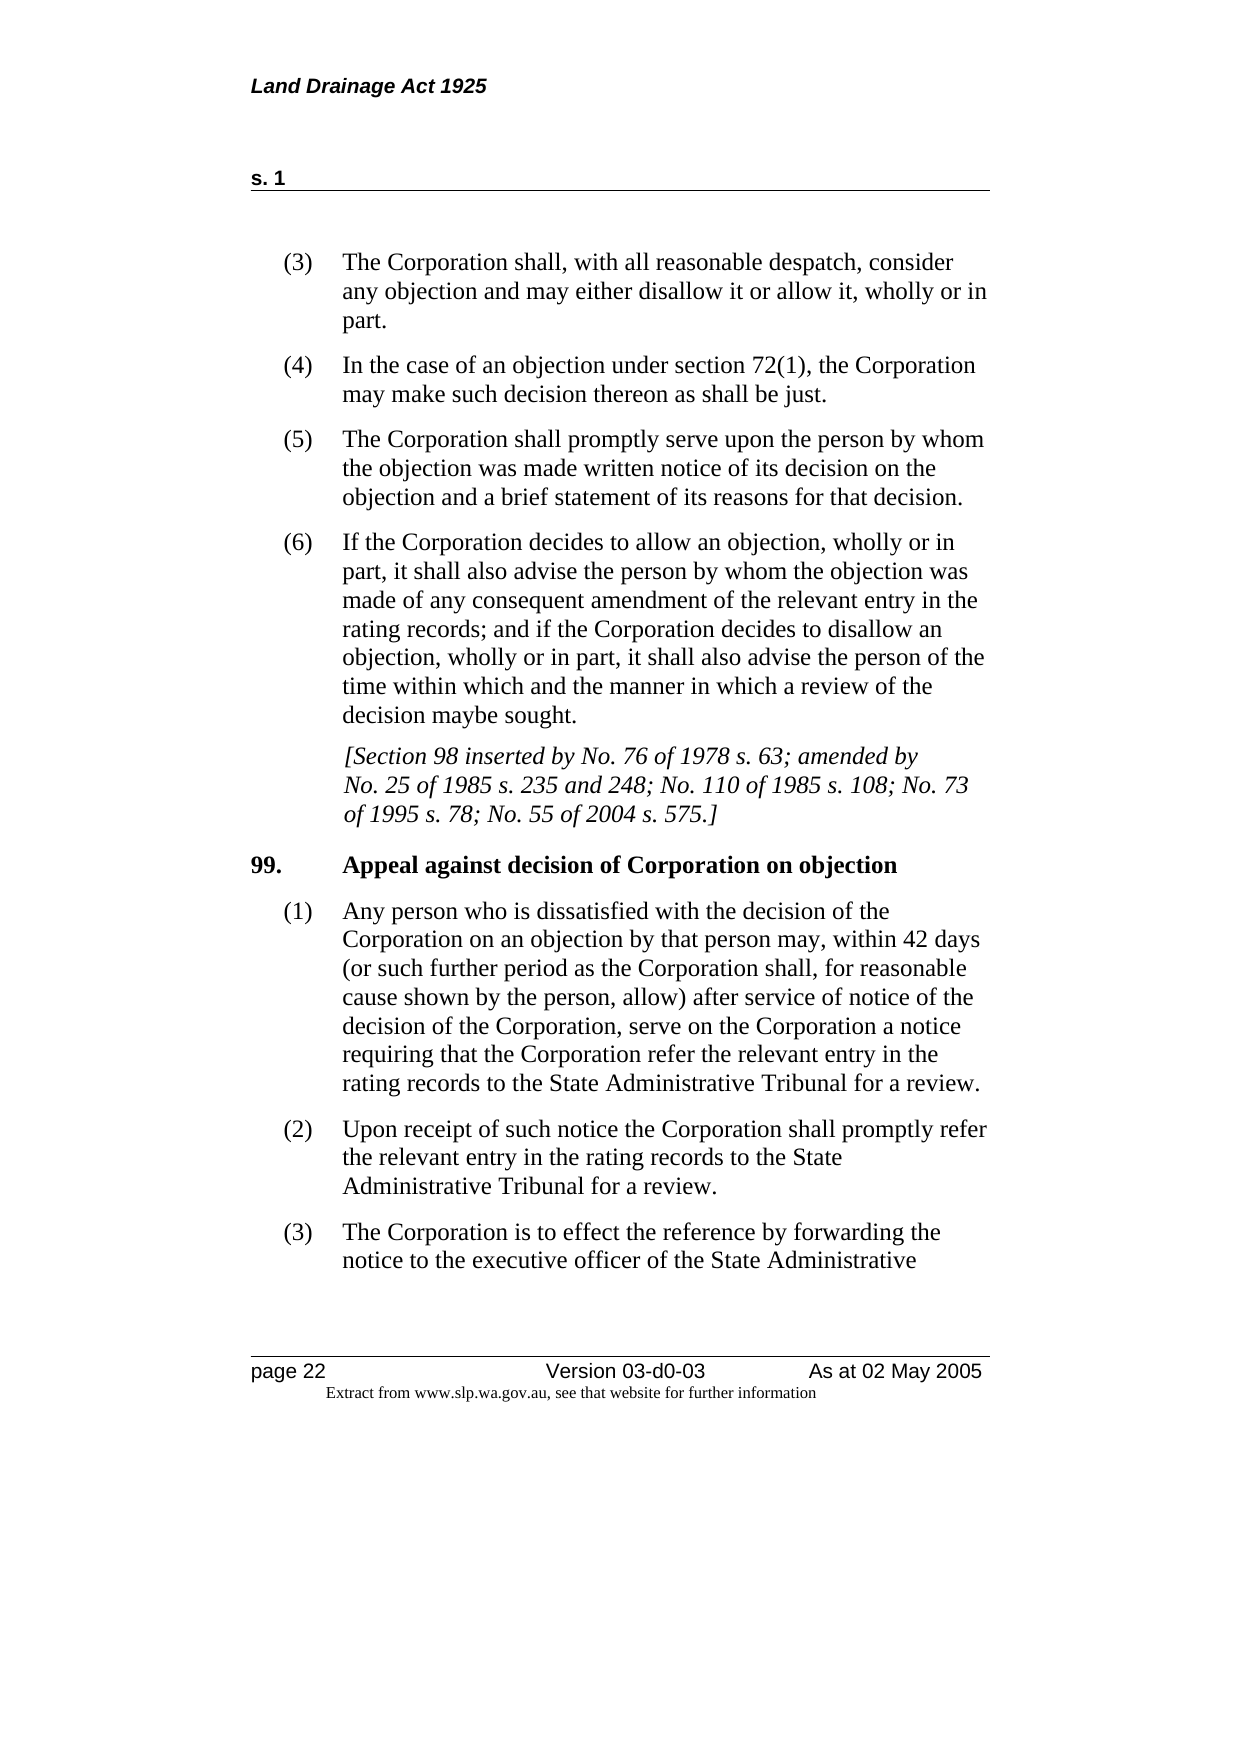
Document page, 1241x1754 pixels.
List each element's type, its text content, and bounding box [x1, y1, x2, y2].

text (6) If the Corporation decides to allow an objection, wholly or in part, it shall also advise the person by whom the objection was made of any consequent amendment of the relevant entry in the rating records; and if the Corporation decides to disallow an objection, wholly or in part, it shall also advise the person of the time within which and the manner in which a review of the decision maybe sought. [251, 527, 990, 729]
text [Section 98 inserted by No. 76 of 1978 s. 63; amended by No. 25 of 1985 s. 235 and 248; No. 110 of 1985 s. 108; No. 73 of 1995 s. 78; No. 55 of 2004 s. 575.] [251, 741, 990, 827]
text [251, 1217, 990, 1274]
text (5) The Corporation shall promptly serve upon the person by whom the objection was made written notice of its decision on the objection and a brief statement of its reasons for that decision. [251, 424, 990, 511]
text (4) In the case of an objection under section 72(1), the Corporation may make such decision thereon as shall be just. [251, 350, 990, 408]
text (3) The Corporation shall, with all reasonable despatch, consider any objection and may either disallow it or allow it, wholly or in part. [251, 247, 990, 334]
subtitle 99. Appeal against decision of Corporation on objection [251, 850, 990, 879]
text (2) Upon receipt of such notice the Corporation shall promptly refer the relevant entry in the rating records to the State Administrative Tribunal for a review. [251, 1114, 990, 1200]
text (1) Any person who is dissatisfied with the decision of the Corporation on an objection by that person may, within 42 days (or such further period as the Corporation shall, for reasonable cause shown by the person, allow) after service of notice of the decision of the Corporation, serve on the Corporation a notice requiring that the Corporation refer the relevant entry in the rating records to the State Administrative Tribunal for a review. [251, 896, 990, 1097]
